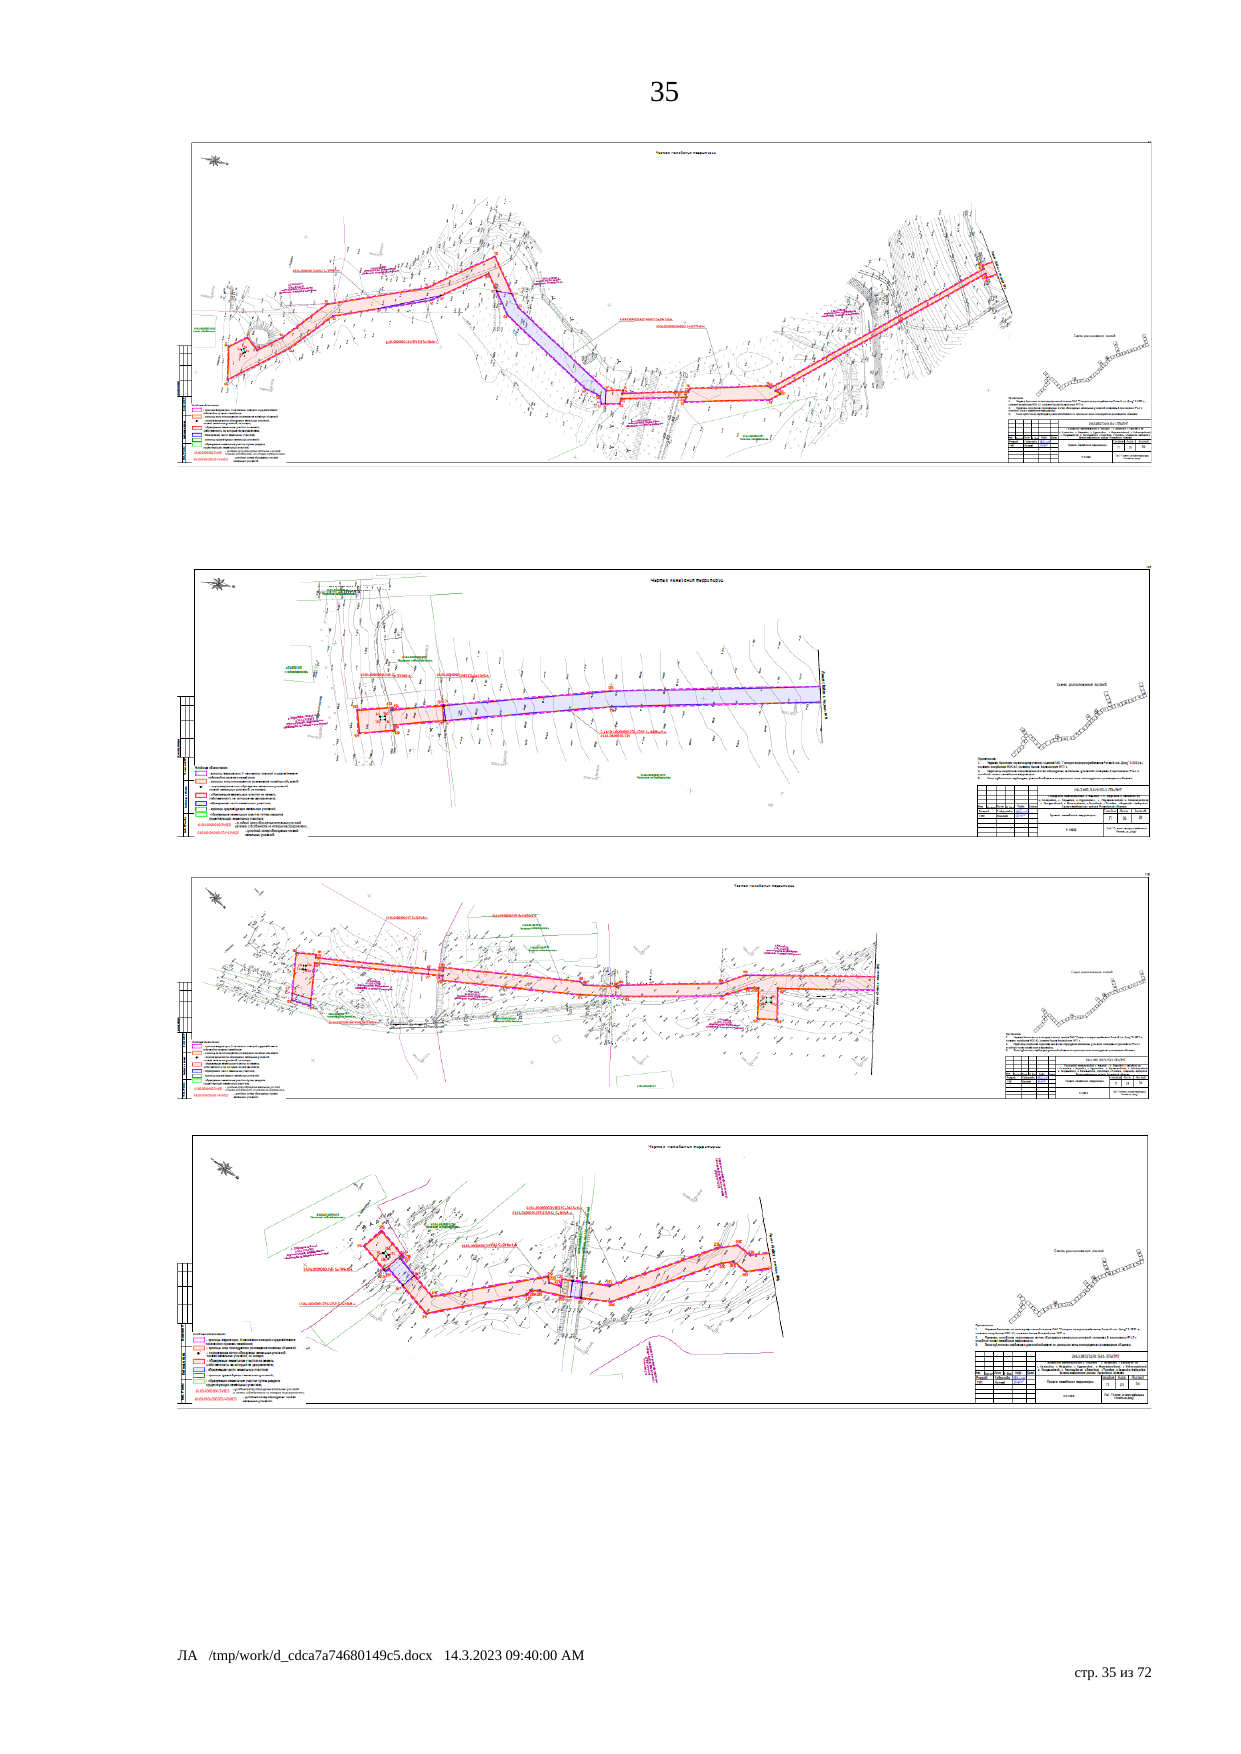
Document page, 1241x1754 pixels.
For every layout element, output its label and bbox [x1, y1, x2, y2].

picture [177, 1134, 1152, 1409]
picture [177, 566, 1152, 841]
picture [177, 141, 1152, 467]
picture [177, 873, 1152, 1101]
